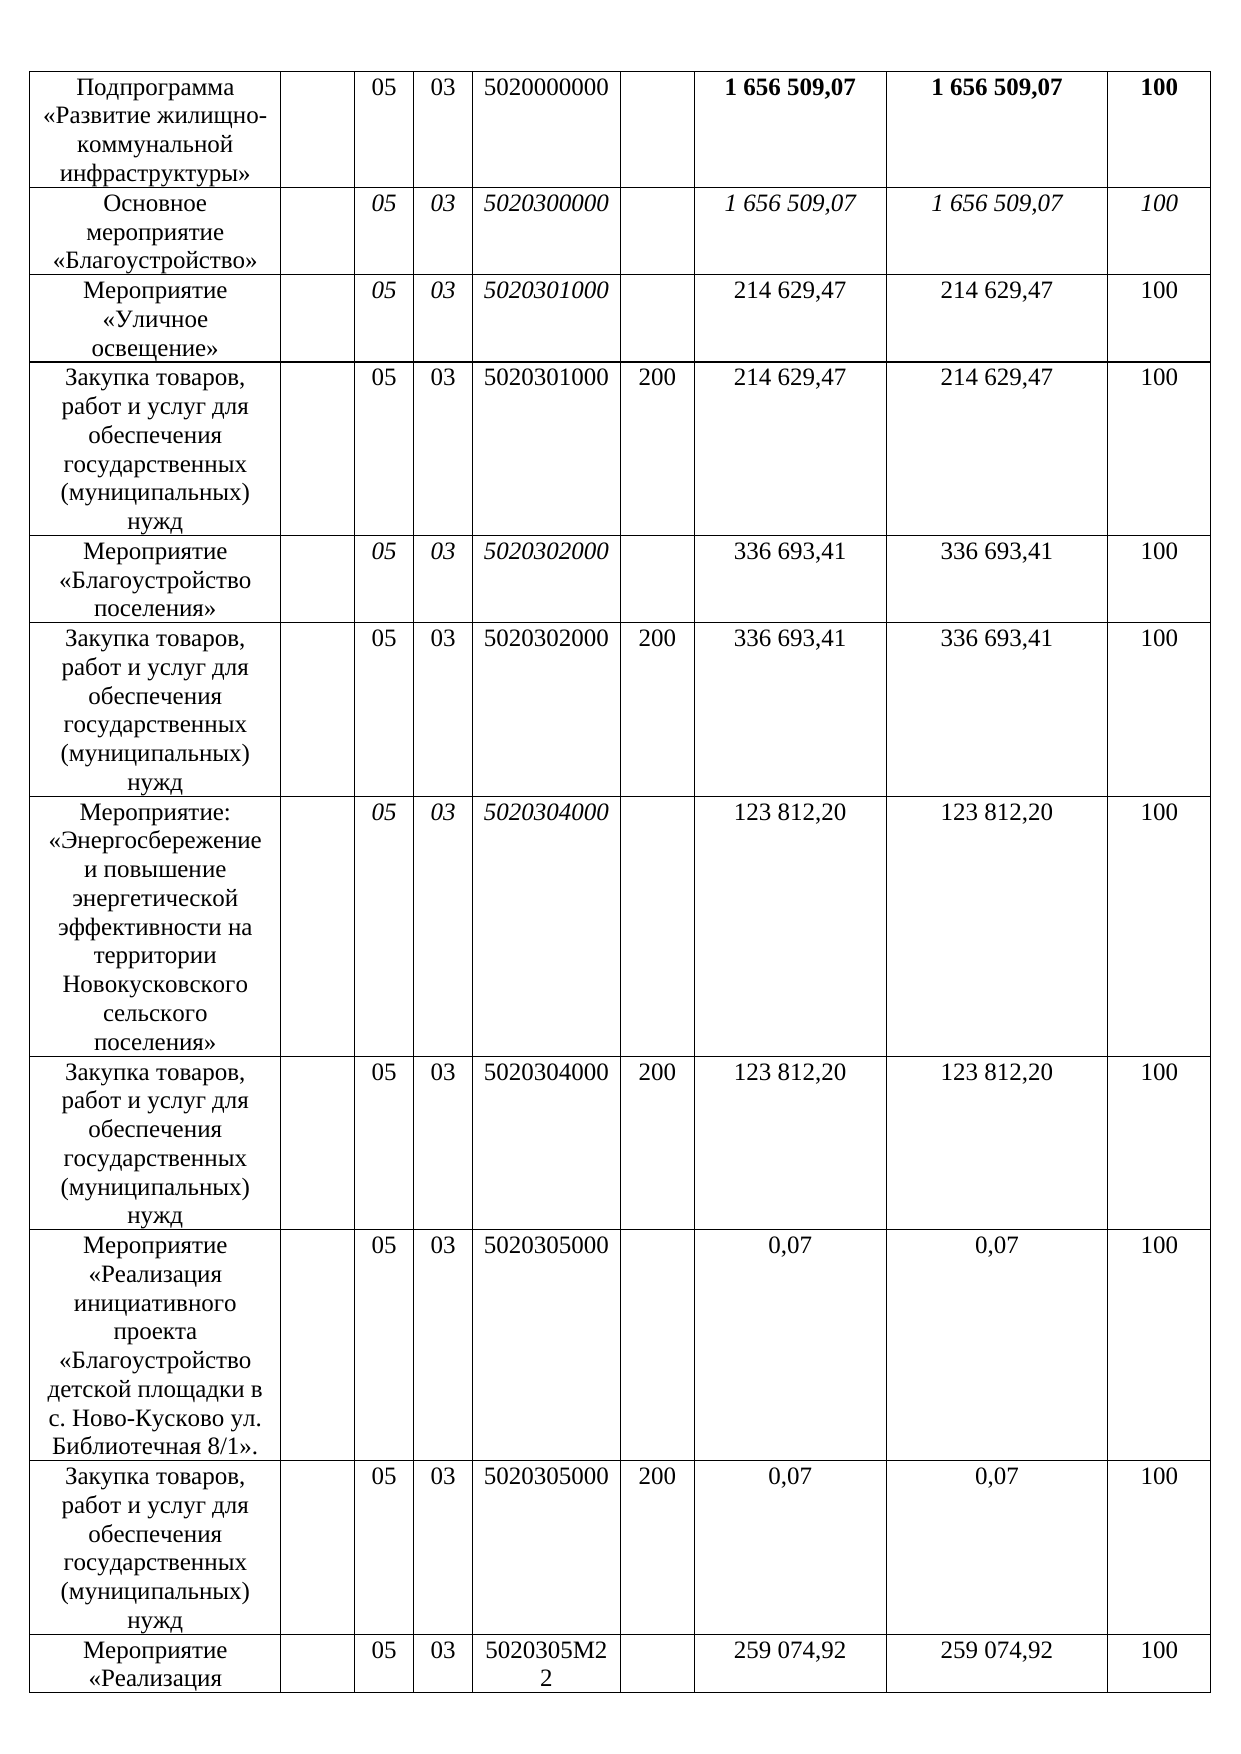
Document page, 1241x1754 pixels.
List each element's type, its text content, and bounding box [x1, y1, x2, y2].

table_cell [281, 1635, 354, 1692]
table_cell 336 693,41 [887, 536, 1107, 622]
table_cell 100 [1108, 1230, 1210, 1460]
table_cell 5020305М22 [473, 1635, 620, 1692]
table_cell 5020305000 [473, 1461, 620, 1634]
table_cell 1 656 509,07 [887, 72, 1107, 187]
table_cell 03 [414, 363, 472, 535]
table_cell 5020301000 [473, 363, 620, 535]
table_cell 214 629,47 [695, 275, 886, 361]
table_cell 123 812,20 [695, 1057, 886, 1229]
table_cell [621, 1230, 694, 1460]
table_cell 05 [355, 1057, 413, 1229]
table_cell 03 [414, 623, 472, 796]
table_cell 123 812,20 [695, 797, 886, 1056]
table_cell 123 812,20 [887, 1057, 1107, 1229]
table_cell 03 [414, 1635, 472, 1692]
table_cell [30, 1635, 280, 1692]
table_cell 200 [621, 1057, 694, 1229]
table_cell 05 [355, 797, 413, 1056]
table_cell Мероприятие: «Энергосбережение и повышение энергетической эффективности на территории Новокусковского сельского поселения» [30, 797, 280, 1056]
table_cell Мероприятие «Благоустройство поселения» [30, 536, 280, 622]
table_cell Мероприятие «Уличное освещение» [30, 275, 280, 361]
table_cell 100 [1108, 623, 1210, 796]
table_cell 0,07 [695, 1230, 886, 1460]
table_cell 336 693,41 [695, 623, 886, 796]
table_cell 5020000000 [473, 72, 620, 187]
table_cell Закупка товаров, работ и услуг для обеспечения государственных (муниципальных) нужд [30, 623, 280, 796]
table_cell [621, 797, 694, 1056]
table_cell 5020302000 [473, 623, 620, 796]
table_cell 03 [414, 188, 472, 274]
table_cell 336 693,41 [695, 536, 886, 622]
table_cell Основное мероприятие «Благоустройство» [30, 188, 280, 274]
table_cell 259 074,92 [695, 1635, 886, 1692]
table_cell [281, 363, 354, 535]
table_cell 05 [355, 363, 413, 535]
table_cell 100 [1108, 1461, 1210, 1634]
table_cell Закупка товаров, работ и услуг для обеспечения государственных (муниципальных) нужд [30, 1057, 280, 1229]
table_cell [281, 623, 354, 796]
table_cell [281, 275, 354, 361]
table_cell [281, 188, 354, 274]
table_cell 5020301000 [473, 275, 620, 361]
table_cell 100 [1108, 1057, 1210, 1229]
table_cell [281, 1230, 354, 1460]
table_cell 100 [1108, 797, 1210, 1056]
table_cell 03 [414, 1461, 472, 1634]
table_cell 259 074,92 [887, 1635, 1107, 1692]
table_cell Закупка товаров, работ и услуг для обеспечения государственных (муниципальных) нужд [30, 363, 280, 535]
table_cell 05 [355, 1230, 413, 1460]
table_cell 214 629,47 [887, 363, 1107, 535]
table_cell 100 [1108, 1635, 1210, 1692]
table_cell 100 [1108, 188, 1210, 274]
table_cell 5020305000 [473, 1230, 620, 1460]
table_cell 05 [355, 188, 413, 274]
table_cell Закупка товаров, работ и услуг для обеспечения государственных (муниципальных) нужд [30, 1461, 280, 1634]
table_cell 5020300000 [473, 188, 620, 274]
table_cell 100 [1108, 363, 1210, 535]
table_cell [281, 536, 354, 622]
table_cell [621, 188, 694, 274]
table_cell 0,07 [887, 1230, 1107, 1460]
table_cell 5020304000 [473, 797, 620, 1056]
table_cell 5020302000 [473, 536, 620, 622]
table_cell 214 629,47 [887, 275, 1107, 361]
table_cell 03 [414, 1057, 472, 1229]
table_cell [281, 72, 354, 187]
table_cell 05 [355, 536, 413, 622]
table_cell [281, 1461, 354, 1634]
table_cell 05 [355, 1635, 413, 1692]
table_cell 100 [1108, 72, 1210, 187]
table_cell [621, 536, 694, 622]
table_cell 200 [621, 623, 694, 796]
table_cell 200 [621, 363, 694, 535]
table_cell 1 656 509,07 [695, 188, 886, 274]
table_cell 200 [621, 1461, 694, 1634]
table_cell 03 [414, 72, 472, 187]
table_cell 1 656 509,07 [887, 188, 1107, 274]
table_cell 05 [355, 623, 413, 796]
table_cell [621, 275, 694, 361]
table_cell 214 629,47 [695, 363, 886, 535]
table_cell [281, 797, 354, 1056]
table_cell 0,07 [695, 1461, 886, 1634]
table_cell [281, 1057, 354, 1229]
table_cell [621, 72, 694, 187]
table_cell 0,07 [887, 1461, 1107, 1634]
table_cell 03 [414, 1230, 472, 1460]
table_cell 03 [414, 275, 472, 361]
table_cell 5020304000 [473, 1057, 620, 1229]
table_cell 123 812,20 [887, 797, 1107, 1056]
table_cell 336 693,41 [887, 623, 1107, 796]
table_cell 1 656 509,07 [695, 72, 886, 187]
table_cell 05 [355, 275, 413, 361]
table_cell 100 [1108, 536, 1210, 622]
table_cell 03 [414, 797, 472, 1056]
table_cell [621, 1635, 694, 1692]
table_cell 05 [355, 72, 413, 187]
table_cell Мероприятие «Реализация инициативного проекта «Благоустройство детской площадки в с. Ново-Кусково ул. Библиотечная 8/1». [30, 1230, 280, 1460]
table_cell 05 [355, 1461, 413, 1634]
table_cell Подпрограмма «Развитие жилищно-коммунальной инфраструктуры» [30, 72, 280, 187]
table_cell 03 [414, 536, 472, 622]
table_cell 100 [1108, 275, 1210, 361]
